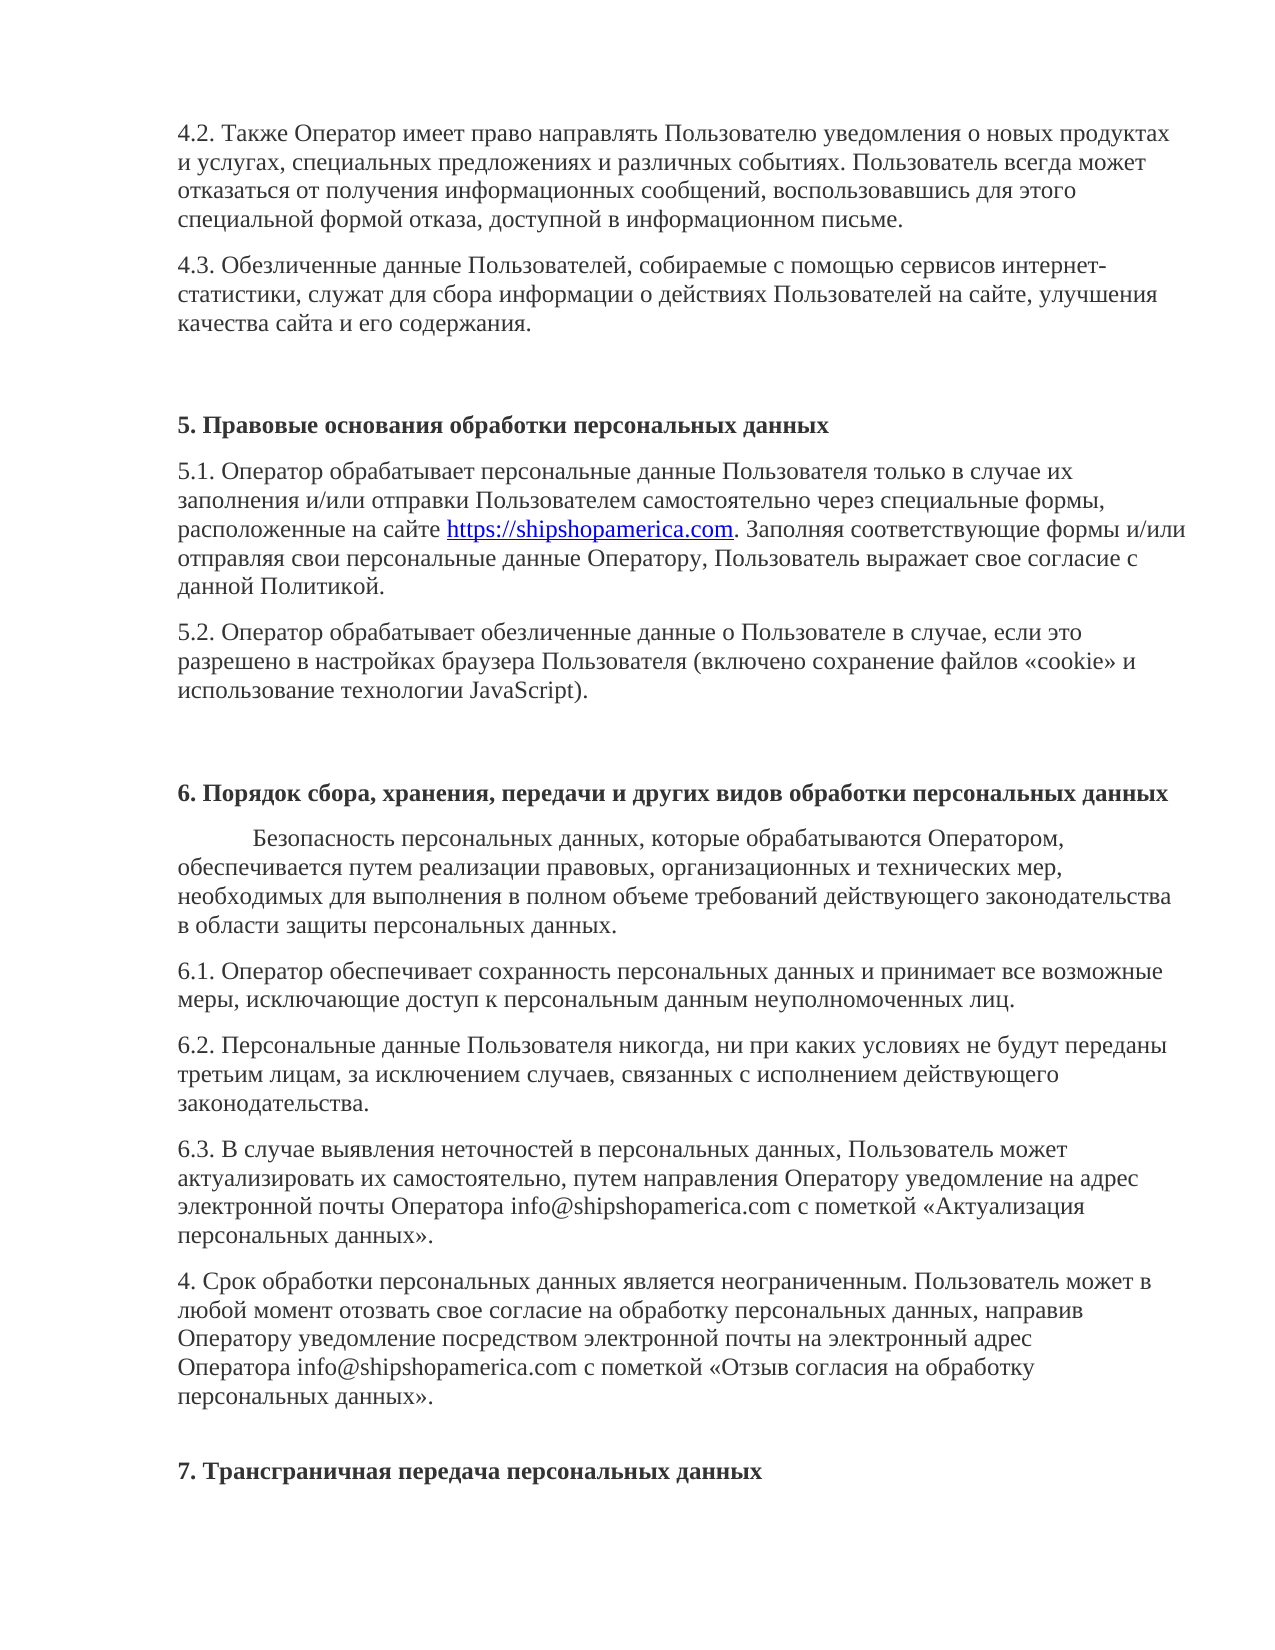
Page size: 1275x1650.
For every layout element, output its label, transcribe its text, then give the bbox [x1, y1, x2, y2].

text 6.1. Оператор обеспечивает сохранность персональных данных и принимает все возможные меры, исключающие доступ к персональным данным неуполномоченных лиц. [177, 956, 1186, 1013]
text 6. Порядок сбора, хранения, передачи и других видов обработки персональных данных [177, 778, 1186, 806]
text 6.2. Персональные данные Пользователя никогда, ни при каких условиях не будут переданы третьим лицам, за исключением случаев, связанных с исполнением действующего законодательства. [177, 1030, 1186, 1117]
text 4.2. Также Оператор имеет право направлять Пользователю уведомления о новых продуктах и услугах, специальных предложениях и различных событиях. Пользователь всегда может отказаться от получения информационных сообщений, воспользовавшись для этого специальной формой отказа, доступной в информационном письме. [177, 118, 1186, 233]
text 5.2. Оператор обрабатывает обезличенные данные о Пользователе в случае, если это разрешено в настройках браузера Пользователя (включено сохранение файлов «cookie» и использование технологии JavaScript). [177, 617, 1186, 704]
text 6.3. В случае выявления неточностей в персональных данных, Пользователь может актуализировать их самостоятельно, путем направления Оператору уведомление на адрес электронной почты Оператора info@shipshopamerica.com с пометкой «Актуализация персональных данных». [177, 1134, 1186, 1249]
text 4.3. Обезличенные данные Пользователей, собираемые с помощью сервисов интернет-статистики, служат для сбора информации о действиях Пользователей на сайте, улучшения качества сайта и его содержания. [177, 250, 1186, 337]
text 7. Трансграничная передача персональных данных [177, 1456, 1186, 1484]
text 5. Правовые основания обработки персональных данных [177, 411, 1186, 439]
text Безопасность персональных данных, которые обрабатываются Оператором, обеспечивается путем реализации правовых, организационных и технических мер, необходимых для выполнения в полном объеме требований действующего законодательства в области защиты персональных данных. [177, 823, 1186, 938]
text 5.1. Оператор обрабатывает персональные данные Пользователя только в случае их заполнения и/или отправки Пользователем самостоятельно через специальные формы, расположенные на сайте https://shipshopamerica.com. Заполняя соответствующие формы и/или отправляя свои персональные данные Оператору, Пользователь выражает свое согласие с данной Политикой. [177, 456, 1186, 600]
text 4. Срок обработки персональных данных является неограниченным. Пользователь может в любой момент отозвать свое согласие на обработку персональных данных, направив Оператору уведомление посредством электронной почты на электронный адрес Оператора info@shipshopamerica.com с пометкой «Отзыв согласия на обработку персональных данных». [177, 1266, 1186, 1410]
